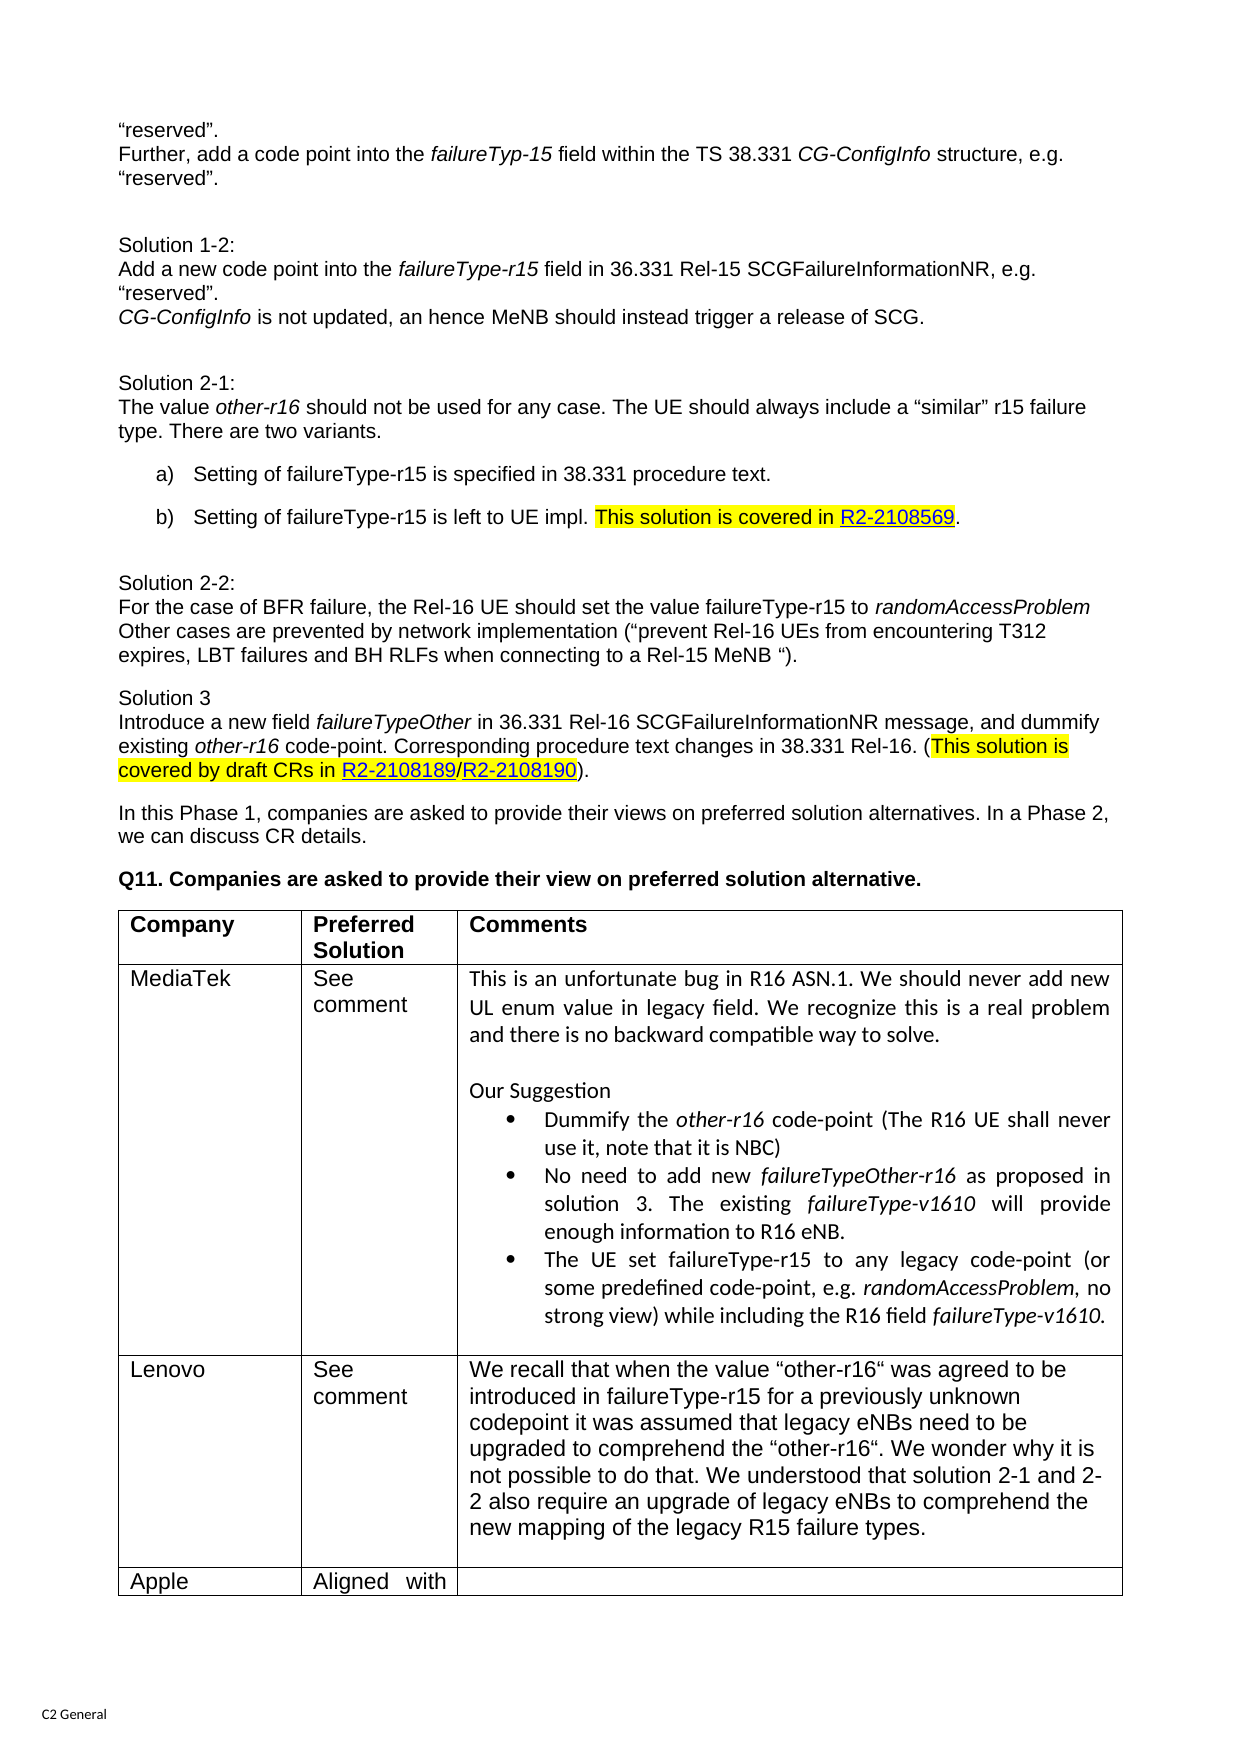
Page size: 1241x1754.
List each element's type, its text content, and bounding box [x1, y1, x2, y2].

text Solution 1-2: [118, 233, 1122, 257]
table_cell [302, 1568, 457, 1594]
table_cell Lenovo [119, 1356, 301, 1567]
table_header Preferred Solution [302, 911, 457, 963]
table_cell MediaTek [119, 965, 301, 1355]
text Solution 2-1: The value other-r16 should not be used for any case. The UE should always include a “similar” r15 failure type. There are two variants. [118, 371, 1122, 443]
table_cell Apple [119, 1568, 301, 1594]
table_header Company [119, 911, 301, 963]
table_cell See comment [302, 1356, 457, 1567]
list Setting of failureType-r15 is left to UE impl. This solution is covered in R2-2108569. [156, 504, 1122, 528]
text Add a new code point into the failureType-r15 field in 36.331 Rel-15 SCGFailureInformationNR, e.g. “reserved”. [118, 257, 1122, 304]
table_cell This is an unfortunate bug in R16 ASN.1. We should never add new UL enum value in legacy field. We recognize this is a real problem and there is no backward compatible way to solve. Our Suggestion Dummify the other-r16 code-point (The R16 UE shall never use it, note that it is NBC) No need to add new failureTypeOther-r16 as proposed in solution 3. The existing failureType-v1610 will provide enough information to R16 eNB. The UE set failureType-r15 to any legacy code-point (or some predefined code-point, e.g. randomAccessProblem, no strong view) while including the R16 field failureType-v1610. [458, 965, 1122, 1355]
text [118, 118, 1122, 190]
table_cell [458, 1568, 1122, 1594]
text Q11. Companies are asked to provide their view on preferred solution alternative. [118, 867, 1122, 891]
table_cell See comment [302, 965, 457, 1355]
text In this Phase 1, companies are asked to provide their views on preferred solution alternatives. In a Phase 2, we can discuss CR details. [118, 800, 1122, 848]
text CG-ConfigInfo is not updated, an hence MeNB should instead trigger a release of SCG. [118, 304, 1122, 328]
text Solution 3 Introduce a new field failureTypeOther in 36.331 Rel-16 SCGFailureInformationNR message, and dummify existing other-r16 code-point. Corresponding procedure text changes in 38.331 Rel-16. (This solution is covered by draft CRs in R2-2108189/R2-2108190). [118, 686, 1122, 782]
table_cell We recall that when the value “other-r16“ was agreed to be introduced in failureType-r15 for a previously unknown codepoint it was assumed that legacy eNBs need to be upgraded to comprehend the “other-r16“. We wonder why it is not possible to do that. We understood that solution 2-1 and 2-2 also require an upgrade of legacy eNBs to comprehend the new mapping of the legacy R15 failure types. [458, 1356, 1122, 1567]
list Setting of failureType-r15 is specified in 38.331 procedure text. [156, 462, 1122, 486]
text Solution 2-2: For the case of BFR failure, the Rel-16 UE should set the value failureType-r15 to randomAccessProblem Other cases are prevented by network implementation (“prevent Rel-16 UEs from encountering T312 expires, LBT failures and BH RLFs when connecting to a Rel-15 MeNB “). [118, 571, 1122, 667]
table_header Comments [458, 911, 1122, 963]
